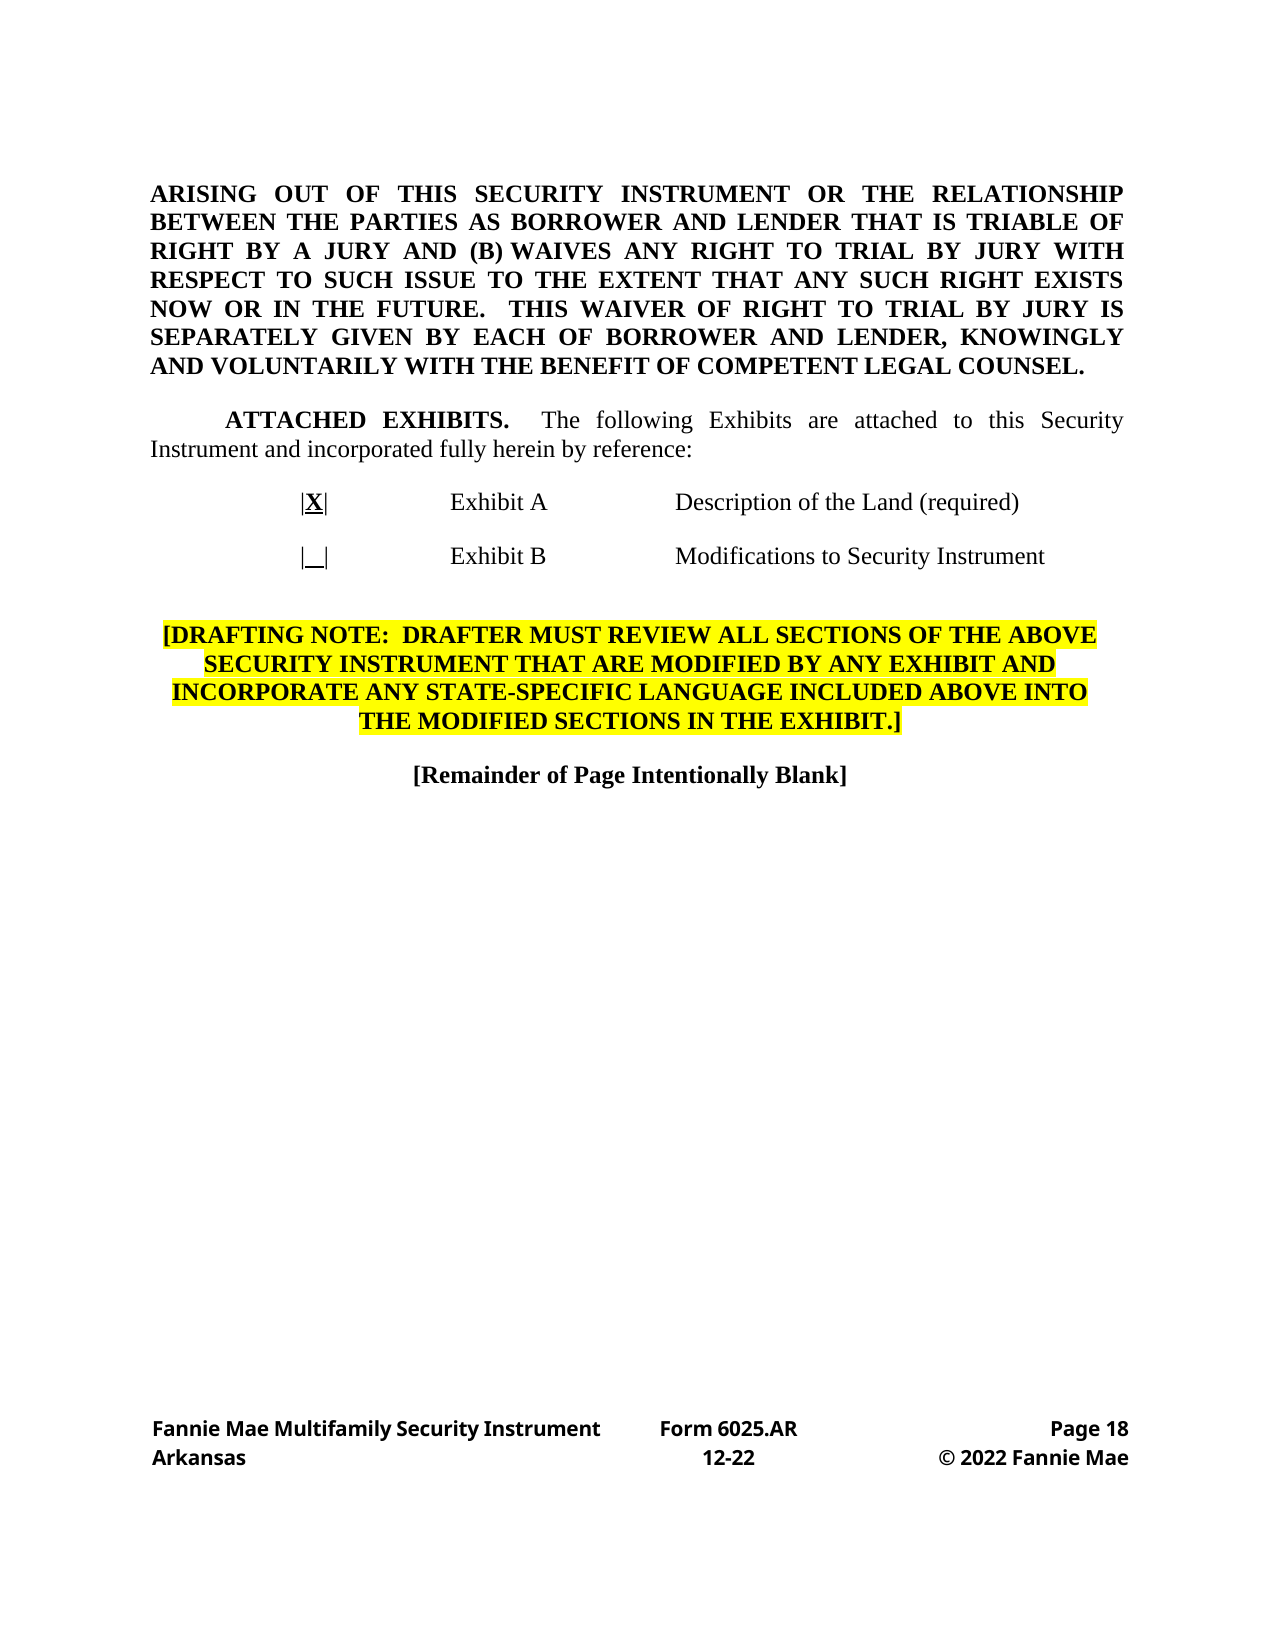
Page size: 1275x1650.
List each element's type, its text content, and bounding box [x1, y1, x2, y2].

text ATTACHED EXHIBITS. The following Exhibits are attached to this Security Instrument and incorporated fully herein by reference: [150, 405, 1125, 462]
text [DRAFTING NOTE: DRAFTER MUST REVIEW ALL SECTIONS OF THE ABOVE SECURITY INSTRUMENT THAT ARE MODIFIED BY ANY EXHIBIT AND INCORPORATE ANY STATE-SPECIFIC LANGUAGE INCLUDED ABOVE INTO THE MODIFIED SECTIONS IN THE EXHIBIT.] [150, 620, 1110, 735]
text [150, 179, 1125, 380]
text | | Exhibit B Modifications to Security Instrument [300, 541, 1125, 570]
text |X| Exhibit A Description of the Land (required) [300, 487, 1125, 516]
text [Remainder of Page Intentionally Blank] [150, 760, 1110, 789]
